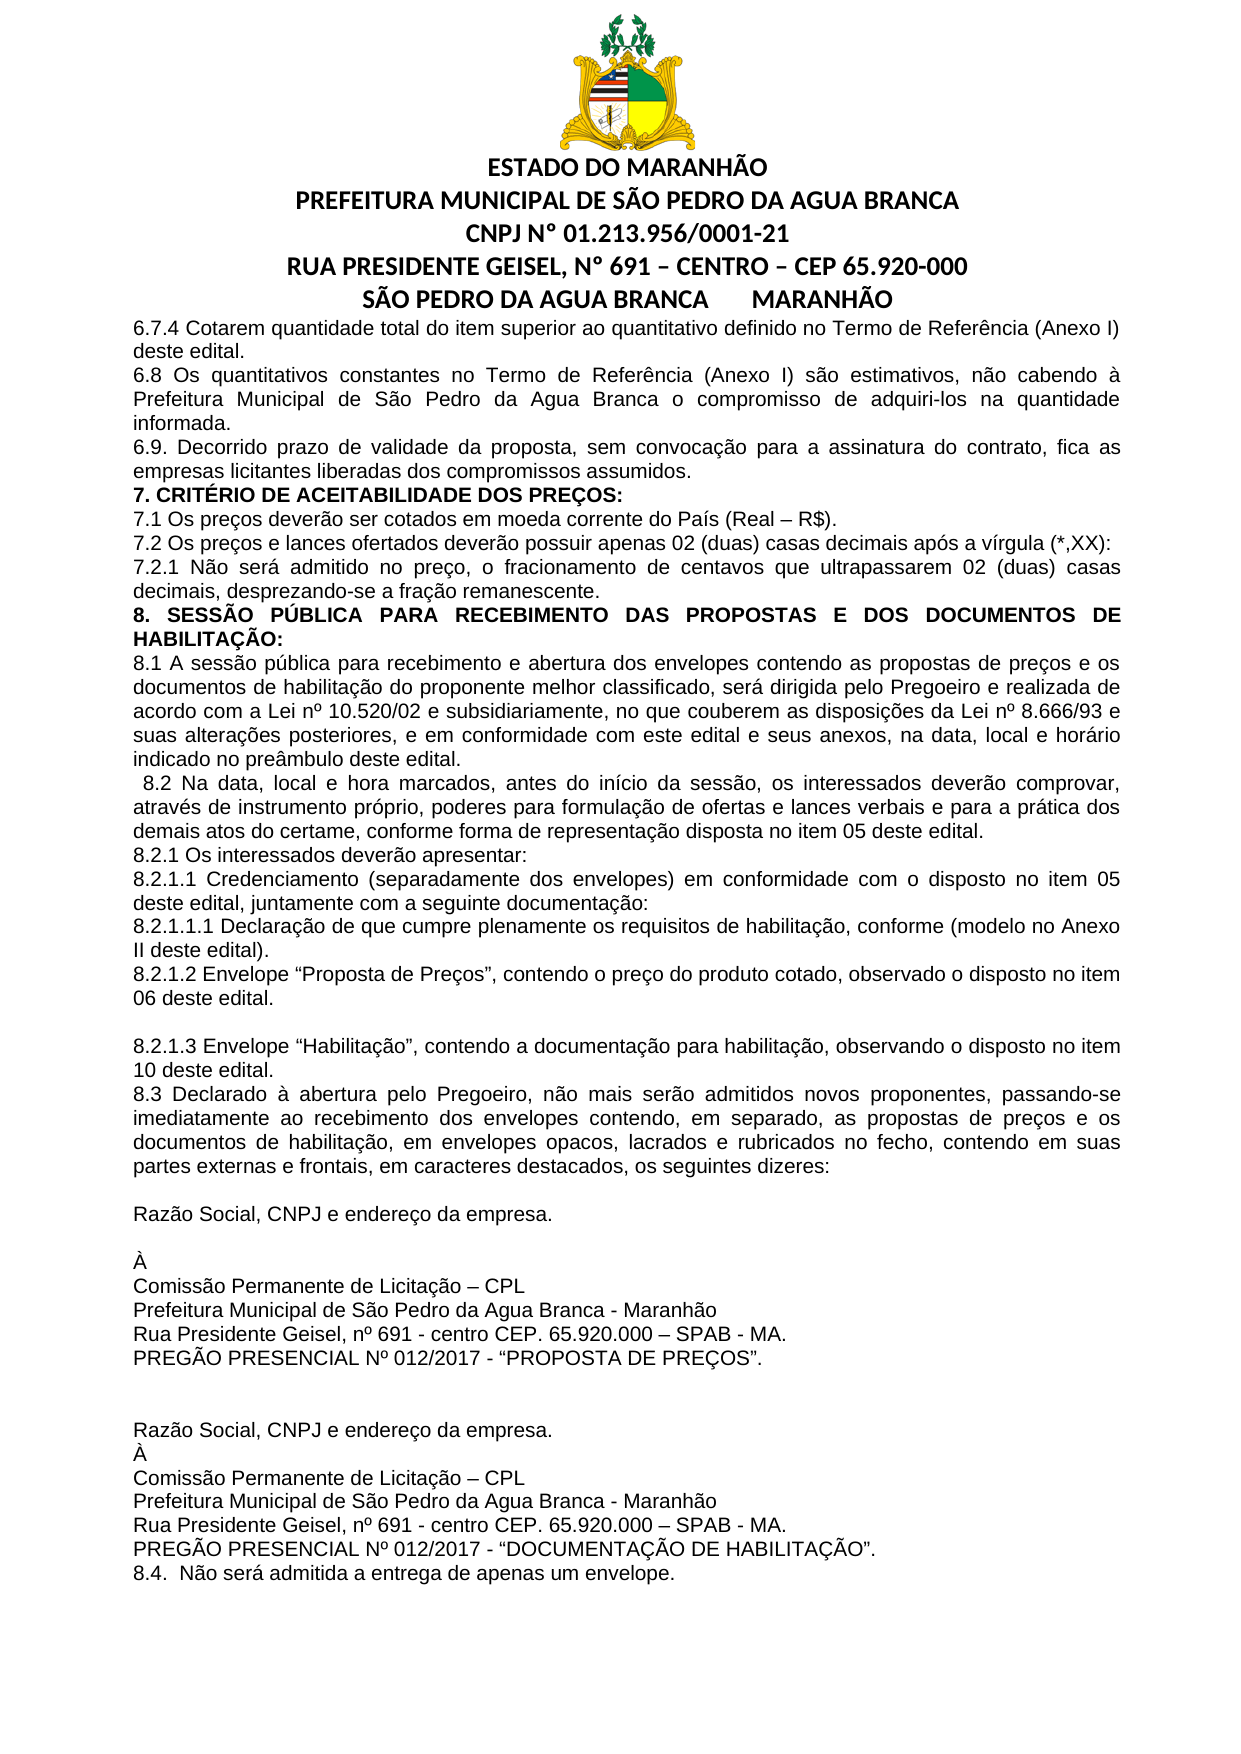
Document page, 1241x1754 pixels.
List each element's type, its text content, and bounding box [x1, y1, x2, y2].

text 8.3 Declarado à abertura pelo Pregoeiro, não mais serão admitidos novos proponentes, passando-se imediatamente ao recebimento dos envelopes contendo, em separado, as propostas de preços e os documentos de habilitação, em envelopes opacos, lacrados e rubricados no fecho, contendo em suas partes externas e frontais, em caracteres destacados, os seguintes dizeres: [133, 1082, 1122, 1178]
text 7.2.1 Não será admitido no preço, o fracionamento de centavos que ultrapassarem 02 (duas) casas decimais, desprezando-se a fração remanescente. [133, 555, 1122, 603]
text 8.2.1.1.1 Declaração de que cumpre plenamente os requisitos de habilitação, conforme (modelo no Anexo II deste edital). [133, 914, 1122, 962]
text PREGÃO PRESENCIAL Nº 012/2017 - “PROPOSTA DE PREÇOS”. [133, 1346, 1122, 1369]
text 6.7.4 Cotarem quantidade total do item superior ao quantitativo definido no Termo de Referência (Anexo I) deste edital. [133, 315, 1122, 363]
text À [133, 1441, 1122, 1465]
text Prefeitura Municipal de São Pedro da Agua Branca - Maranhão [133, 1298, 1122, 1322]
text Rua Presidente Geisel, nº 691 - centro CEP. 65.920.000 – SPAB - MA. [133, 1513, 1122, 1537]
text À [133, 1250, 1122, 1274]
text 8.2.1.1 Credenciamento (separadamente dos envelopes) em conformidade com o disposto no item 05 deste edital, juntamente com a seguinte documentação: [133, 866, 1122, 914]
text Rua Presidente Geisel, nº 691 - centro CEP. 65.920.000 – SPAB - MA. [133, 1322, 1122, 1346]
text PREGÃO PRESENCIAL Nº 012/2017 - “DOCUMENTAÇÃO DE HABILITAÇÃO”. [133, 1537, 1122, 1561]
text 8.1 A sessão pública para recebimento e abertura dos envelopes contendo as propostas de preços e os documentos de habilitação do proponente melhor classificado, será dirigida pelo Pregoeiro e realizada de acordo com a Lei nº 10.520/02 e subsidiariamente, no que couberem as disposições da Lei nº 8.666/93 e suas alterações posteriores, e em conformidade com este edital e seus anexos, na data, local e horário indicado no preâmbulo deste edital. [133, 651, 1122, 771]
text Razão Social, CNPJ e endereço da empresa. [133, 1202, 1122, 1226]
text 8.2.1 Os interessados deverão apresentar: [133, 842, 1122, 866]
text 8.2 Na data, local e hora marcados, antes do início da sessão, os interessados deverão comprovar, através de instrumento próprio, poderes para formulação de ofertas e lances verbais e para a prática dos demais atos do certame, conforme forma de representação disposta no item 05 deste edital. [133, 771, 1122, 842]
text 8.4. Não será admitida a entrega de apenas um envelope. [133, 1561, 1122, 1585]
text 6.9. Decorrido prazo de validade da proposta, sem convocação para a assinatura do contrato, fica as empresas licitantes liberadas dos compromissos assumidos. [133, 435, 1122, 483]
text Razão Social, CNPJ e endereço da empresa. [133, 1417, 1122, 1441]
text Prefeitura Municipal de São Pedro da Agua Branca - Maranhão [133, 1489, 1122, 1513]
picture [560, 14, 696, 151]
text Comissão Permanente de Licitação – CPL [133, 1465, 1122, 1489]
text 7.2 Os preços e lances ofertados deverão possuir apenas 02 (duas) casas decimais após a vírgula (*,XX): [133, 531, 1122, 555]
text 7.1 Os preços deverão ser cotados em moeda corrente do País (Real – R$). [133, 507, 1122, 531]
text 8. SESSÃO PÚBLICA PARA RECEBIMENTO DAS PROPOSTAS E DOS DOCUMENTOS DE HABILITAÇÃO: [133, 603, 1122, 651]
text 8.2.1.3 Envelope “Habilitação”, contendo a documentação para habilitação, observando o disposto no item 10 deste edital. [133, 1034, 1122, 1082]
text 8.2.1.2 Envelope “Proposta de Preços”, contendo o preço do produto cotado, observado o disposto no item 06 deste edital. [133, 962, 1122, 1010]
text 7. CRITÉRIO DE ACEITABILIDADE DOS PREÇOS: [133, 483, 1122, 507]
text 6.8 Os quantitativos constantes no Termo de Referência (Anexo I) são estimativos, não cabendo à Prefeitura Municipal de São Pedro da Agua Branca o compromisso de adquiri-los na quantidade informada. [133, 363, 1122, 435]
text Comissão Permanente de Licitação – CPL [133, 1274, 1122, 1298]
